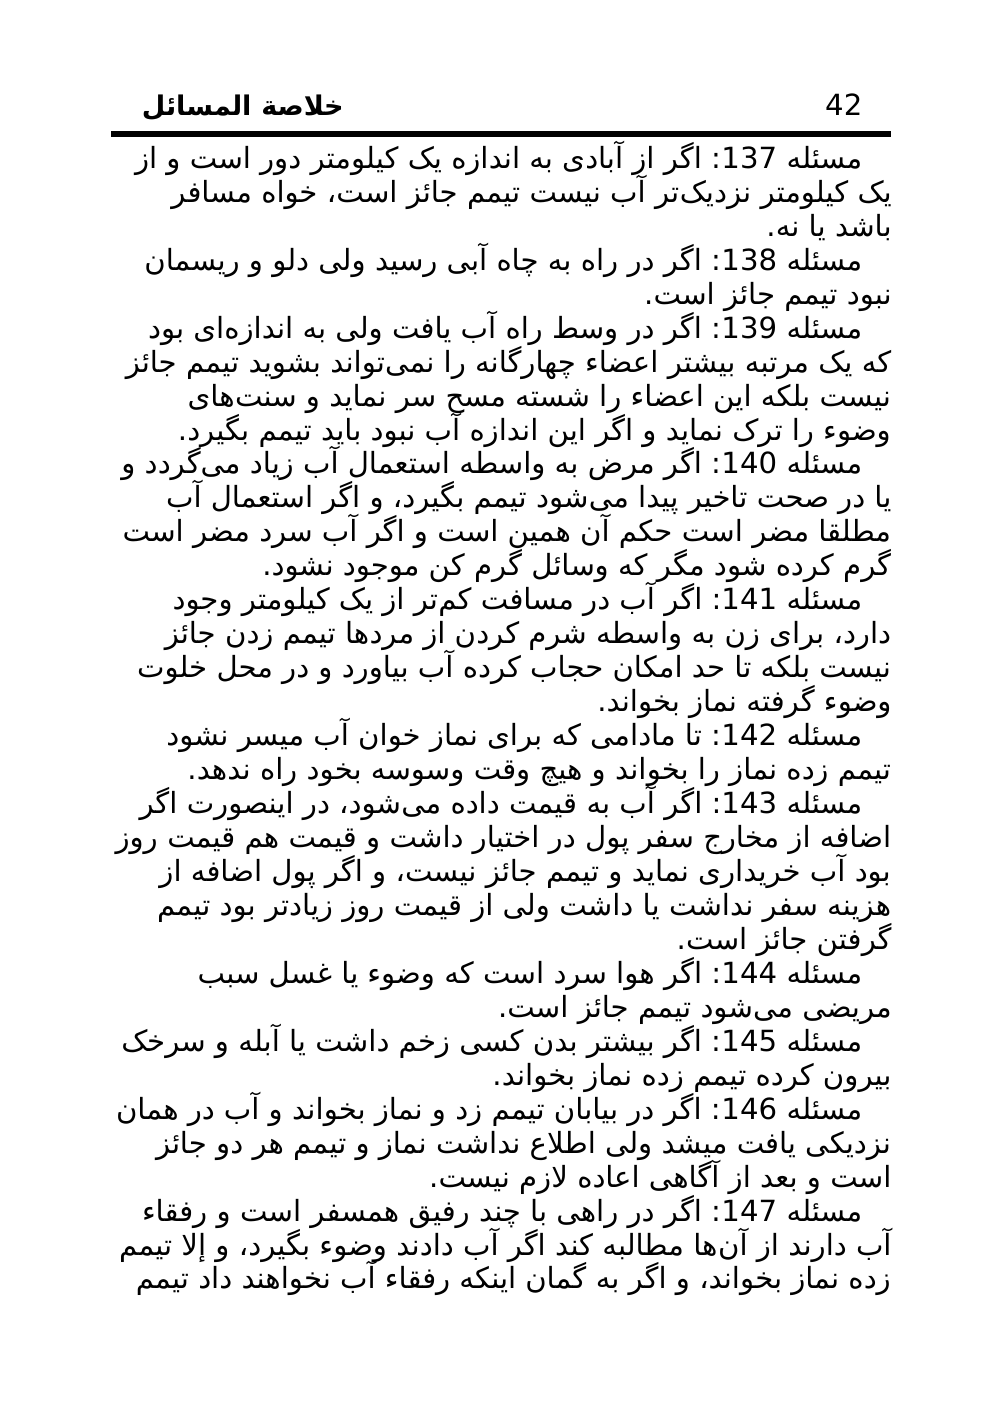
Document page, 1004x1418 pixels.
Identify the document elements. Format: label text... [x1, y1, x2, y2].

text مسئله 138: اگر در راه به چاه آبی رسید ولی دلو و ریسمان نبود تیمم جائز است. [112, 243, 892, 311]
text مسئله 140: اگر مرض به واسطه استعمال آب زیاد می‌گردد و یا در صحت تاخیر پیدا می‌شود تیمم بگیرد، و اگر استعمال آب مطلقا مضر است حکم آن همین است و اگر آب سرد مضر است گرم کرده شود مگر که وسائل گرم کن موجود نشود. [112, 447, 892, 583]
text مسئله 142: تا مادامی که برای نماز خوان آب میسر نشود تیمم زده نماز را بخواند و هیچ وقت وسوسه بخود راه ندهد. [112, 718, 892, 786]
text مسئله 139: اگر در وسط راه آب یافت ولی به اندازه‌ای بود که یک مرتبه بیشتر اعضاء چهارگانه را نمی‌تواند بشوید تیمم جائز نیست بلکه این اعضاء را شسته مسح سر نماید و سنت‌های وضوء را ترک نماید و اگر این اندازه آب نبود باید تیمم بگیرد. [112, 311, 892, 447]
text مسئله 141: اگر آب در مسافت کم‌تر از یک کیلومتر وجود دارد، برای زن به واسطه شرم کردن از مردها تیمم زدن جائز نیست بلکه تا حد امکان حجاب کرده آب بیاورد و در محل خلوت وضوء گرفته نماز بخواند. [112, 583, 892, 718]
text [112, 1194, 892, 1296]
text مسئله 145: اگر بیشتر بدن کسی زخم داشت یا آبله و سرخک بیرون کرده تیمم زده نماز بخواند. [112, 1024, 892, 1092]
text مسئله 144: اگر هوا سرد است که وضوء یا غسل سبب مریضی می‌شود تیمم جائز است. [112, 956, 892, 1024]
text مسئله 146: اگر در بیابان تیمم زد و نماز بخواند و آب در همان نزدیکی یافت میشد ولی اطلاع نداشت نماز و تیمم هر دو جائز است و بعد از آگاهی اعاده لازم نیست. [112, 1092, 892, 1194]
text مسئله 137: اگر از آبادی به اندازه یک کیلومتر دور است و از یک کیلومتر نزدیک‌تر آب نیست تیمم جائز است، خواه مسافر باشد یا نه. [112, 141, 892, 243]
text مسئله 143: اگر آب به قیمت داده می‌شود، در اینصورت اگر اضافه از مخارج سفر پول در اختیار داشت و قیمت هم قیمت روز بود آب خریداری نماید و تیمم جائز نیست، و اگر پول اضافه از هزینه سفر نداشت یا داشت ولی از قیمت روز زیادتر بود تیمم گرفتن جائز است. [112, 786, 892, 956]
